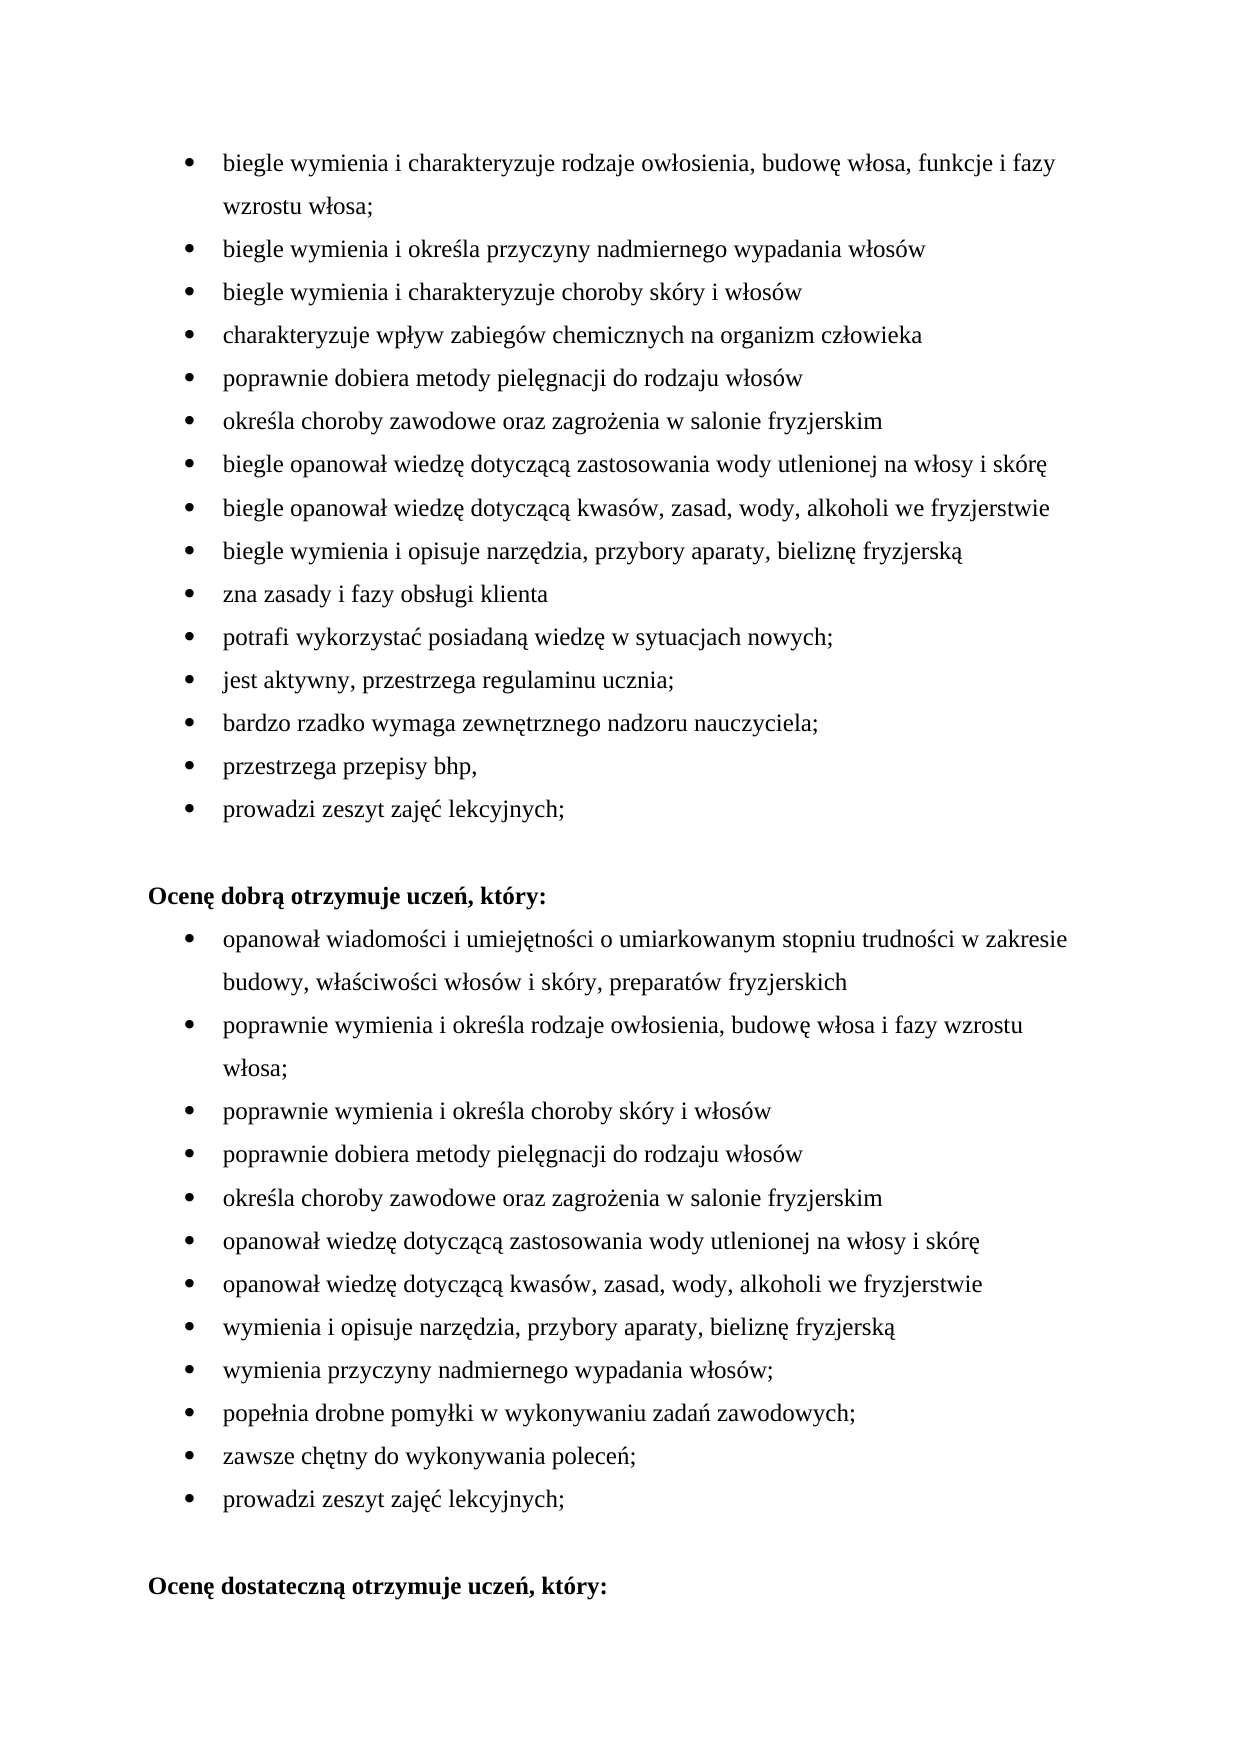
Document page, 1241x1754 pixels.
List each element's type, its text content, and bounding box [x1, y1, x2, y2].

list biegle wymienia i opisuje narzędzia, przybory aparaty, bieliznę fryzjerską [185, 536, 1093, 564]
list wymienia przyczyny nadmiernego wypadania włosów; [185, 1355, 1093, 1384]
list opanował wiadomości i umiejętności o umiarkowanym stopniu trudności w zakresie budowy, właściwości włosów i skóry, preparatów fryzjerskich [185, 924, 1093, 996]
list biegle opanował wiedzę dotyczącą kwasów, zasad, wody, alkoholi we fryzjerstwie [185, 493, 1093, 521]
list zawsze chętny do wykonywania poleceń; [185, 1441, 1093, 1470]
list zna zasady i fazy obsługi klienta [185, 579, 1093, 608]
list poprawnie wymienia i określa choroby skóry i włosów [185, 1096, 1093, 1125]
list wymienia i opisuje narzędzia, przybory aparaty, bieliznę fryzjerską [185, 1312, 1093, 1341]
list potrafi wykorzystać posiadaną wiedzę w sytuacjach nowych; [185, 622, 1093, 651]
list opanował wiedzę dotyczącą kwasów, zasad, wody, alkoholi we fryzjerstwie [185, 1269, 1093, 1298]
list popełnia drobne pomyłki w wykonywaniu zadań zawodowych; [185, 1398, 1093, 1427]
text Ocenę dobrą otrzymuje uczeń, który: [148, 881, 1093, 909]
list biegle wymienia i określa przyczyny nadmiernego wypadania włosów [185, 234, 1093, 263]
list przestrzega przepisy bhp, [185, 751, 1093, 780]
list biegle wymienia i charakteryzuje choroby skóry i włosów [185, 277, 1093, 306]
list jest aktywny, przestrzega regulaminu ucznia; [185, 665, 1093, 694]
list poprawnie wymienia i określa rodzaje owłosienia, budowę włosa i fazy wzrostu włosa; [185, 1010, 1093, 1082]
list biegle opanował wiedzę dotyczącą zastosowania wody utlenionej na włosy i skórę [185, 449, 1093, 478]
list określa choroby zawodowe oraz zagrożenia w salonie fryzjerskim [185, 1183, 1093, 1211]
list charakteryzuje wpływ zabiegów chemicznych na organizm człowieka [185, 320, 1093, 349]
list opanował wiedzę dotyczącą zastosowania wody utlenionej na włosy i skórę [185, 1226, 1093, 1254]
list określa choroby zawodowe oraz zagrożenia w salonie fryzjerskim [185, 406, 1093, 435]
list prowadzi zeszyt zajęć lekcyjnych; [185, 1484, 1093, 1513]
list poprawnie dobiera metody pielęgnacji do rodzaju włosów [185, 363, 1093, 392]
list poprawnie dobiera metody pielęgnacji do rodzaju włosów [185, 1139, 1093, 1168]
list bardzo rzadko wymaga zewnętrznego nadzoru nauczyciela; [185, 708, 1093, 737]
text Ocenę dostateczną otrzymuje uczeń, który: [148, 1571, 1093, 1599]
list biegle wymienia i charakteryzuje rodzaje owłosienia, budowę włosa, funkcje i fazy wzrostu włosa; [185, 148, 1093, 219]
list prowadzi zeszyt zajęć lekcyjnych; [185, 794, 1093, 823]
